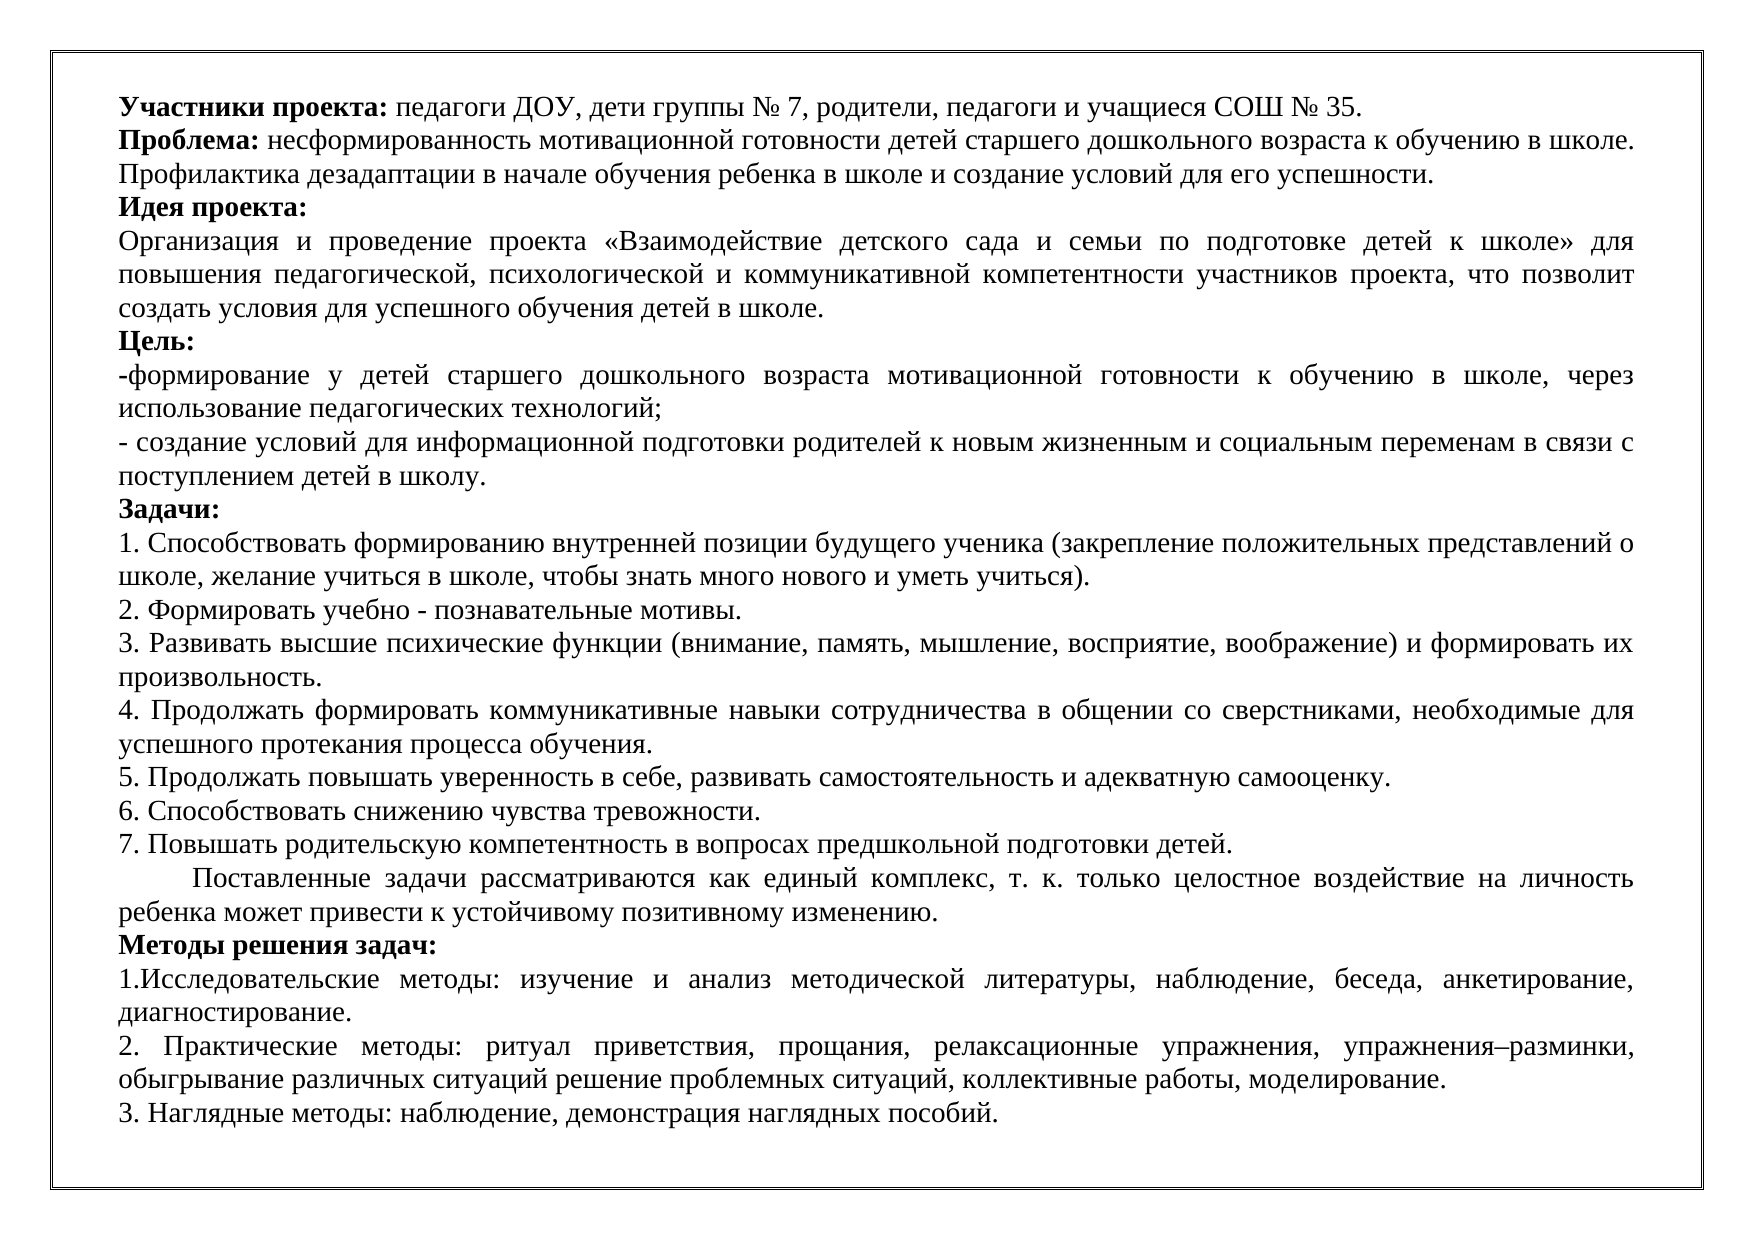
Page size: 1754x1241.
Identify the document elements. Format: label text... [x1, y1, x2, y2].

text 1.Исследовательские методы: изучение и анализ методической литературы, наблюдение, беседа, анкетирование, диагностирование. [118, 961, 1636, 1028]
text 1. Способствовать формированию внутренней позиции будущего ученика (закрепление положительных представлений о школе, желание учиться в школе, чтобы знать много нового и уметь учиться). [118, 525, 1636, 592]
text 2. Формировать учебно - познавательные мотивы. [118, 592, 1636, 625]
text Идея проекта: [118, 189, 1636, 223]
text Участники проекта: педагоги ДОУ, дети группы № 7, родители, педагоги и учащиеся СОШ № 35. [118, 89, 1636, 122]
text Цель: [118, 323, 1636, 357]
text 3. Наглядные методы: наблюдение, демонстрация наглядных пособий. [118, 1095, 1636, 1128]
text 4. Продолжать формировать коммуникативные навыки сотрудничества в общении со сверстниками, необходимые для успешного протекания процесса обучения. [118, 692, 1636, 759]
text 3. Развивать высшие психические функции (внимание, память, мышление, восприятие, воображение) и формировать их произвольность. [118, 625, 1636, 692]
text 2. Практические методы: ритуал приветствия, прощания, релаксационные упражнения, упражнения–разминки, обыгрывание различных ситуаций решение проблемных ситуаций, коллективные работы, моделирование. [118, 1028, 1636, 1095]
text Проблема: несформированность мотивационной готовности детей старшего дошкольного возраста к обучению в школе. Профилактика дезадаптации в начале обучения ребенка в школе и создание условий для его успешности. [118, 122, 1636, 189]
text 6. Способствовать снижению чувства тревожности. [118, 793, 1636, 827]
text Организация и проведение проекта «Взаимодействие детского сада и семьи по подготовке детей к школе» для повышения педагогической, психологической и коммуникативной компетентности участников проекта, что позволит создать условия для успешного обучения детей в школе. [118, 223, 1636, 323]
text -формирование у детей старшего дошкольного возраста мотивационной готовности к обучению в школе, через использование педагогических технологий; [118, 357, 1636, 424]
text 7. Повышать родительскую компетентность в вопросах предшкольной подготовки детей. [118, 827, 1636, 860]
text 5. Продолжать повышать уверенность в себе, развивать самостоятельность и адекватную самооценку. [118, 759, 1636, 793]
text Задачи: [118, 491, 1636, 525]
text Поставленные задачи рассматриваются как единый комплекс, т. к. только целостное воздействие на личность ребенка может привести к устойчивому позитивному изменению. [118, 860, 1636, 927]
text Методы решения задач: [118, 927, 1636, 961]
text - создание условий для информационной подготовки родителей к новым жизненным и социальным переменам в связи с поступлением детей в школу. [118, 424, 1636, 491]
